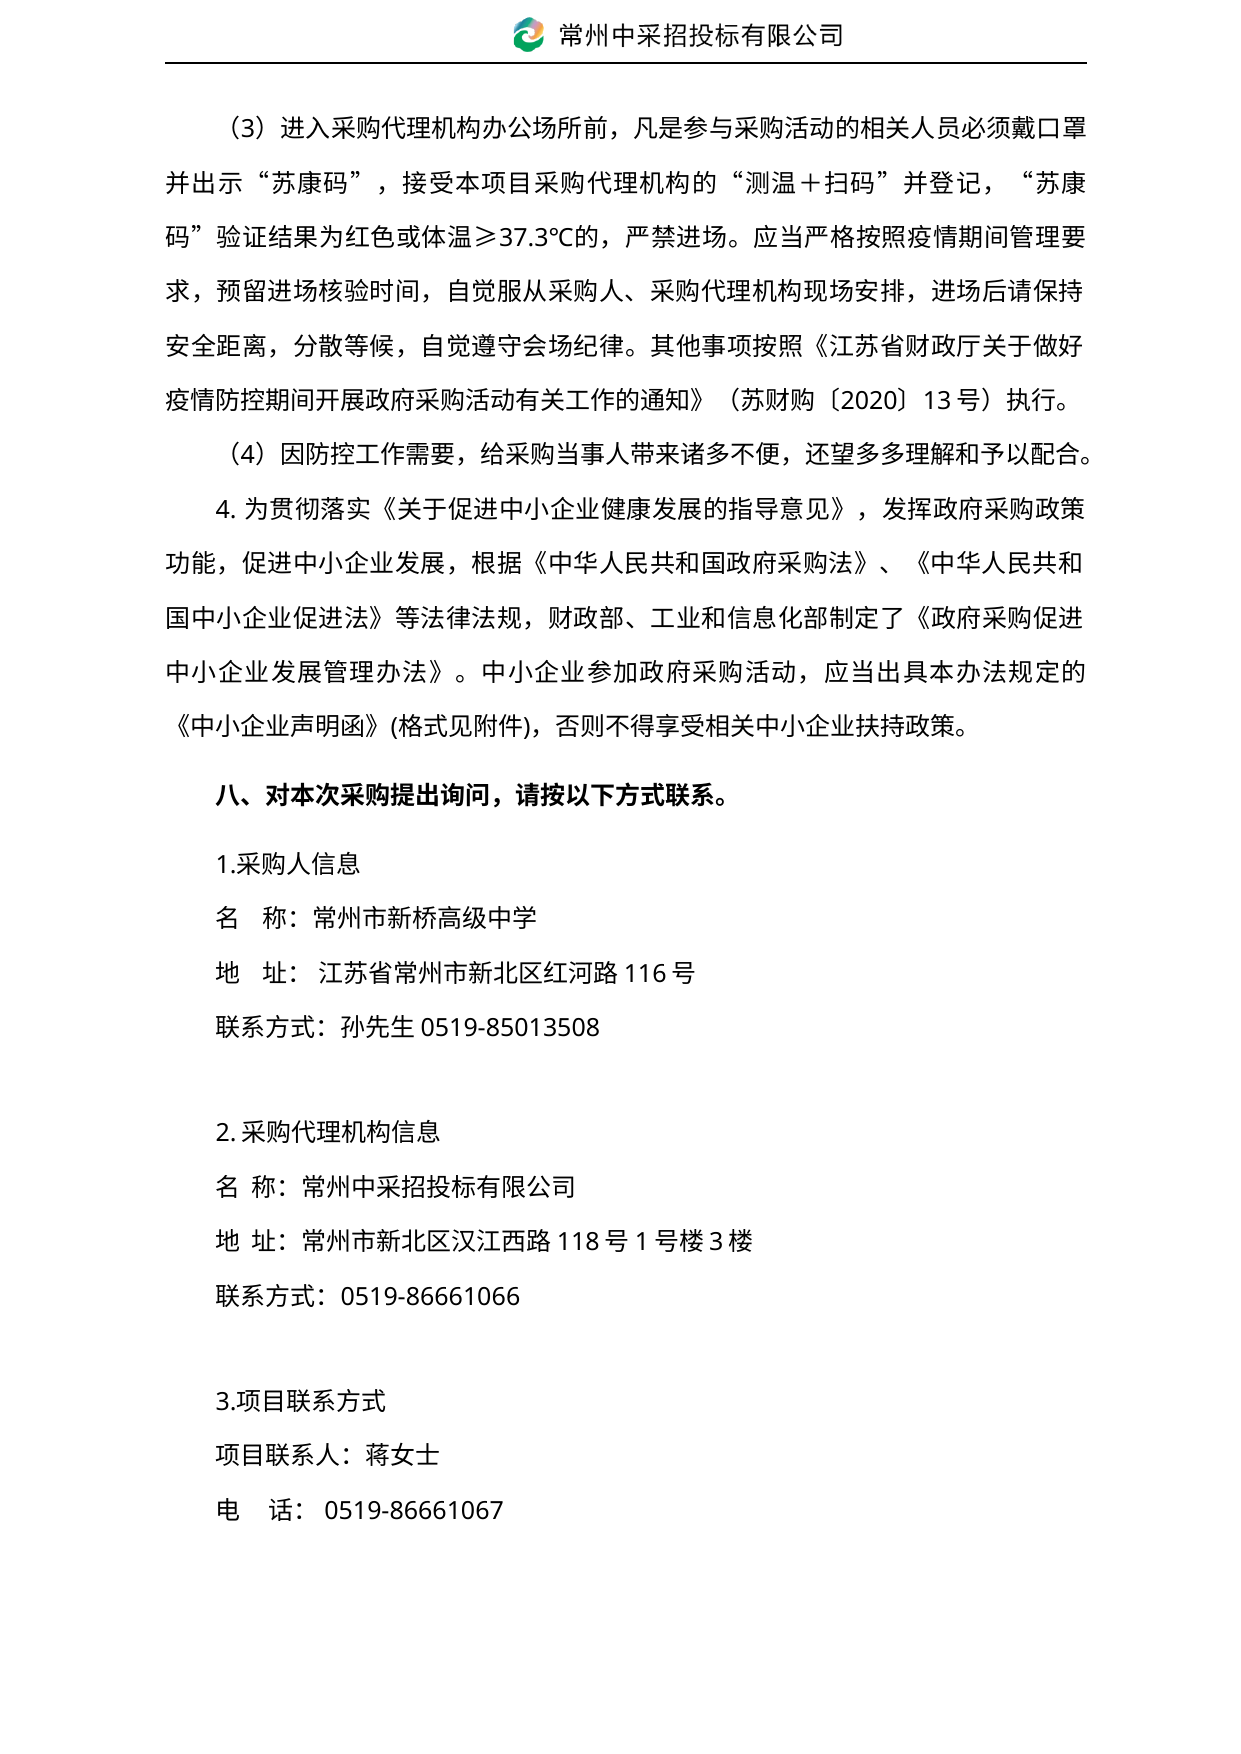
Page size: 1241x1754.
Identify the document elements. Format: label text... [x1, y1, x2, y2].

text 3.项目联系方式 [165, 1381, 1087, 1418]
text 项目联系人：蒋女士 [165, 1436, 1087, 1472]
text 八、对本次采购提出询问，请按以下方式联系。 [165, 761, 1087, 826]
text 地 址：常州市新北区汉江西路118号1号楼3楼 [165, 1222, 1087, 1258]
text 2. 采购代理机构信息 [165, 1113, 1087, 1149]
text 地 址： 江苏省常州市新北区红河路116号 [165, 953, 1087, 989]
text 名 称：常州市新桥高级中学 [165, 899, 1087, 935]
text 联系方式：0519-86661066 [165, 1276, 1087, 1312]
picture [513, 17, 845, 52]
text 1.采购人信息 [165, 844, 1087, 881]
text （4）因防控工作需要，给采购当事人带来诸多不便，还望多多理解和予以配合。 [165, 435, 1087, 471]
text 4. 为贯彻落实《关于促进中小企业健康发展的指导意见》，发挥政府采购政策功能，促进中小企业发展，根据《中华人民共和国政府采购法》、《中华人民共和国中小企业促进法》等法律法规，财政部、工业和信息化部制定了《政府采购促进中小企业发展管理办法》。中小企业参加政府采购活动，应当出具本办法规定的《中小企业声明函》(格式见附件)，否则不得享受相关中小企业扶持政策。 [165, 489, 1087, 743]
text （3）进入采购代理机构办公场所前，凡是参与采购活动的相关人员必须戴口罩并出示“苏康码”，接受本项目采购代理机构的“测温＋扫码”并登记，“苏康码”验证结果为红色或体温≥37.3℃的，严禁进场。应当严格按照疫情期间管理要求，预留进场核验时间，自觉服从采购人、采购代理机构现场安排，进场后请保持安全距离，分散等候，自觉遵守会场纪律。其他事项按照《江苏省财政厅关于做好疫情防控期间开展政府采购活动有关工作的通知》（苏财购〔2020〕13号）执行。 [165, 109, 1087, 417]
text 电 话： 0519-86661067 [165, 1490, 1087, 1526]
text 名 称：常州中采招投标有限公司 [165, 1167, 1087, 1203]
text 联系方式：孙先生0519-85013508 [165, 1007, 1087, 1044]
